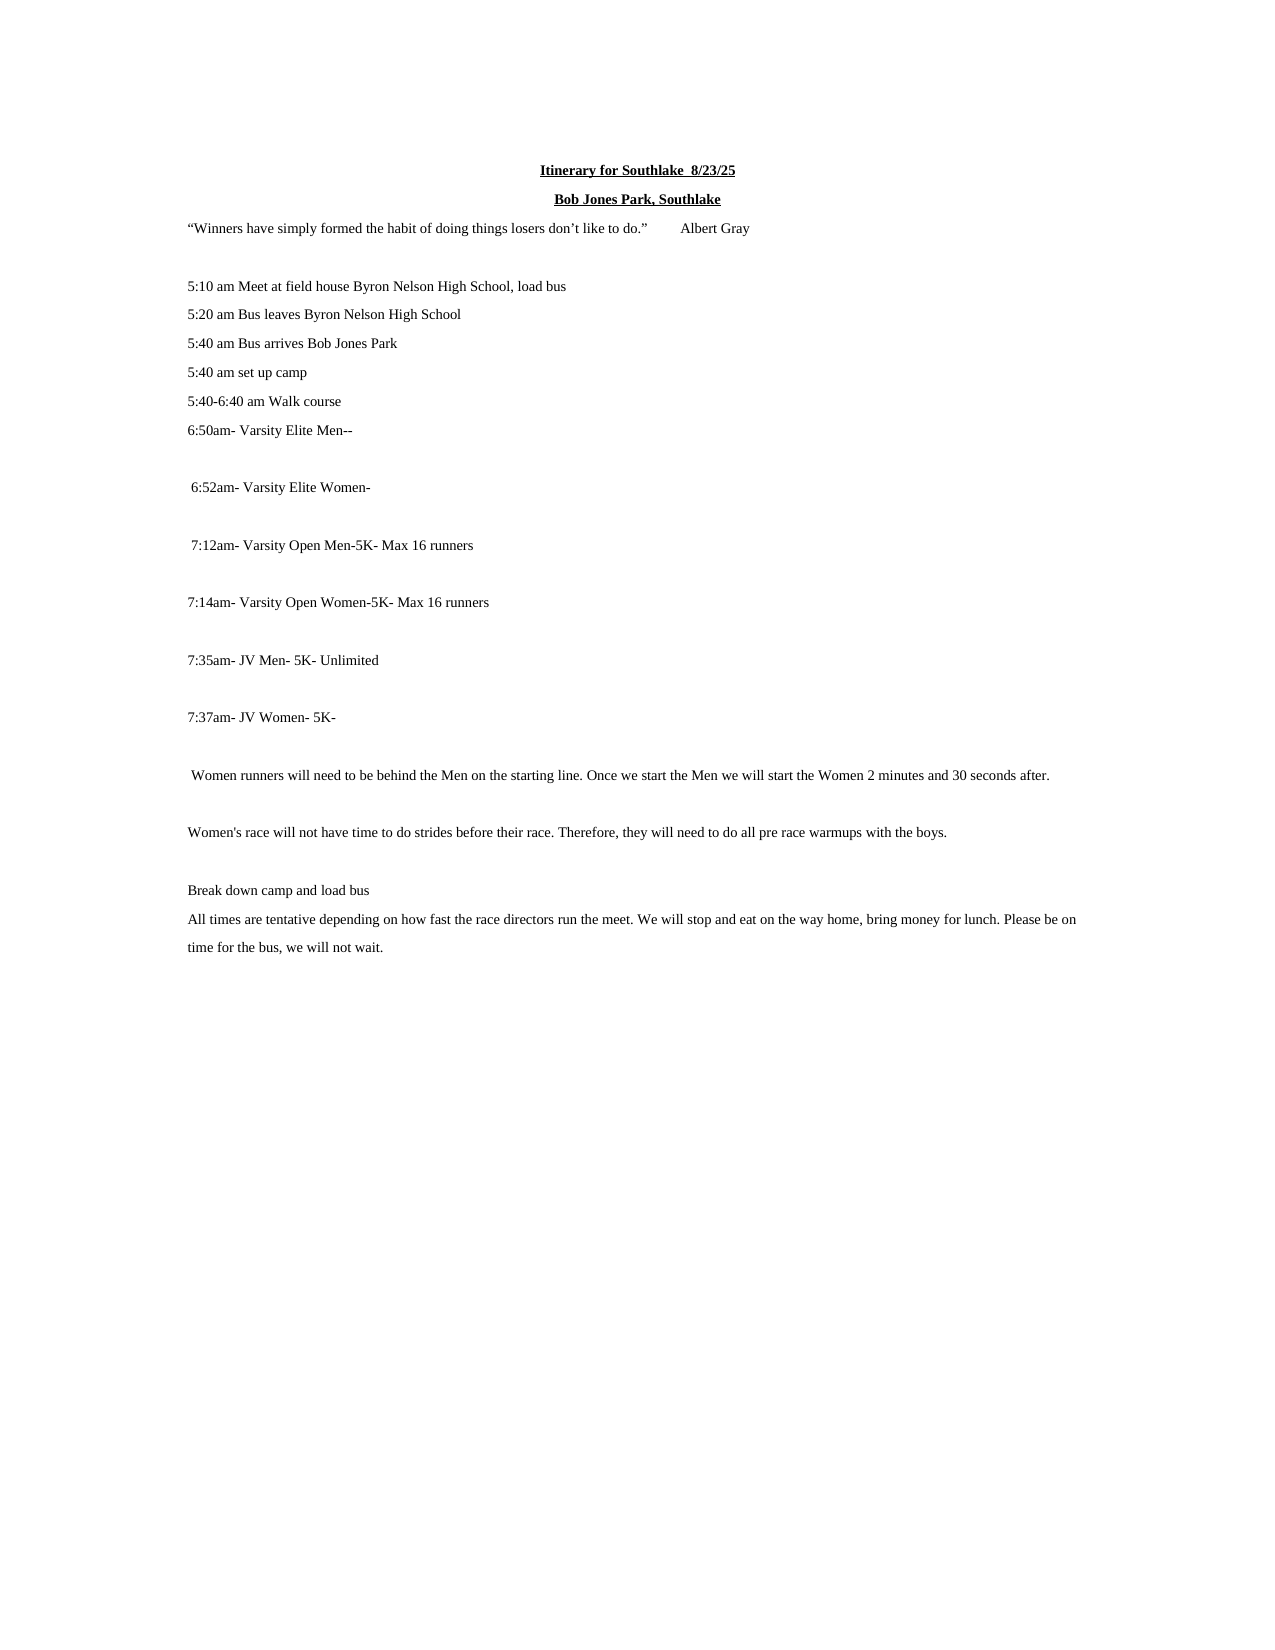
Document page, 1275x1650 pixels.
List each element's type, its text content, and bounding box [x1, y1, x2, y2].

text 6:52am- Varsity Elite Women- [187, 467, 1087, 496]
title Bob Jones Park, Southlake [187, 179, 1087, 207]
text 5:20 am Bus leaves Byron Nelson High School [187, 294, 1087, 323]
text 5:40 am set up camp [187, 352, 1087, 381]
text 5:40-6:40 am Walk course [187, 381, 1087, 409]
text 7:14am- Varsity Open Women-5K- Max 16 runners [187, 582, 1087, 611]
text 7:37am- JV Women- 5K- [187, 697, 1087, 726]
text 7:35am- JV Men- 5K- Unlimited [187, 639, 1087, 668]
text 6:50am- Varsity Elite Men-- [187, 409, 1087, 438]
text 5:10 am Meet at field house Byron Nelson High School, load bus [187, 265, 1087, 294]
text “Winners have simply formed the habit of doing things losers don’t like to do.” Albert Gray [187, 208, 1087, 236]
text Break down camp and load bus [187, 870, 1087, 898]
text All times are tentative depending on how fast the race directors run the meet. We will stop and eat on the way home, bring money for lunch. Please be on time for the bus, we will not wait. [187, 898, 1087, 956]
text 7:12am- Varsity Open Men-5K- Max 16 runners [187, 524, 1087, 553]
text 5:40 am Bus arrives Bob Jones Park [187, 323, 1087, 352]
text Women runners will need to be behind the Men on the starting line. Once we start the Men we will start the Women 2 minutes and 30 seconds after. Women's race will not have time to do strides before their race. Therefore, they will need to do all pre race warmups with the boys. [187, 754, 1087, 841]
title Itinerary for Southlake 8/23/25 [187, 150, 1087, 179]
